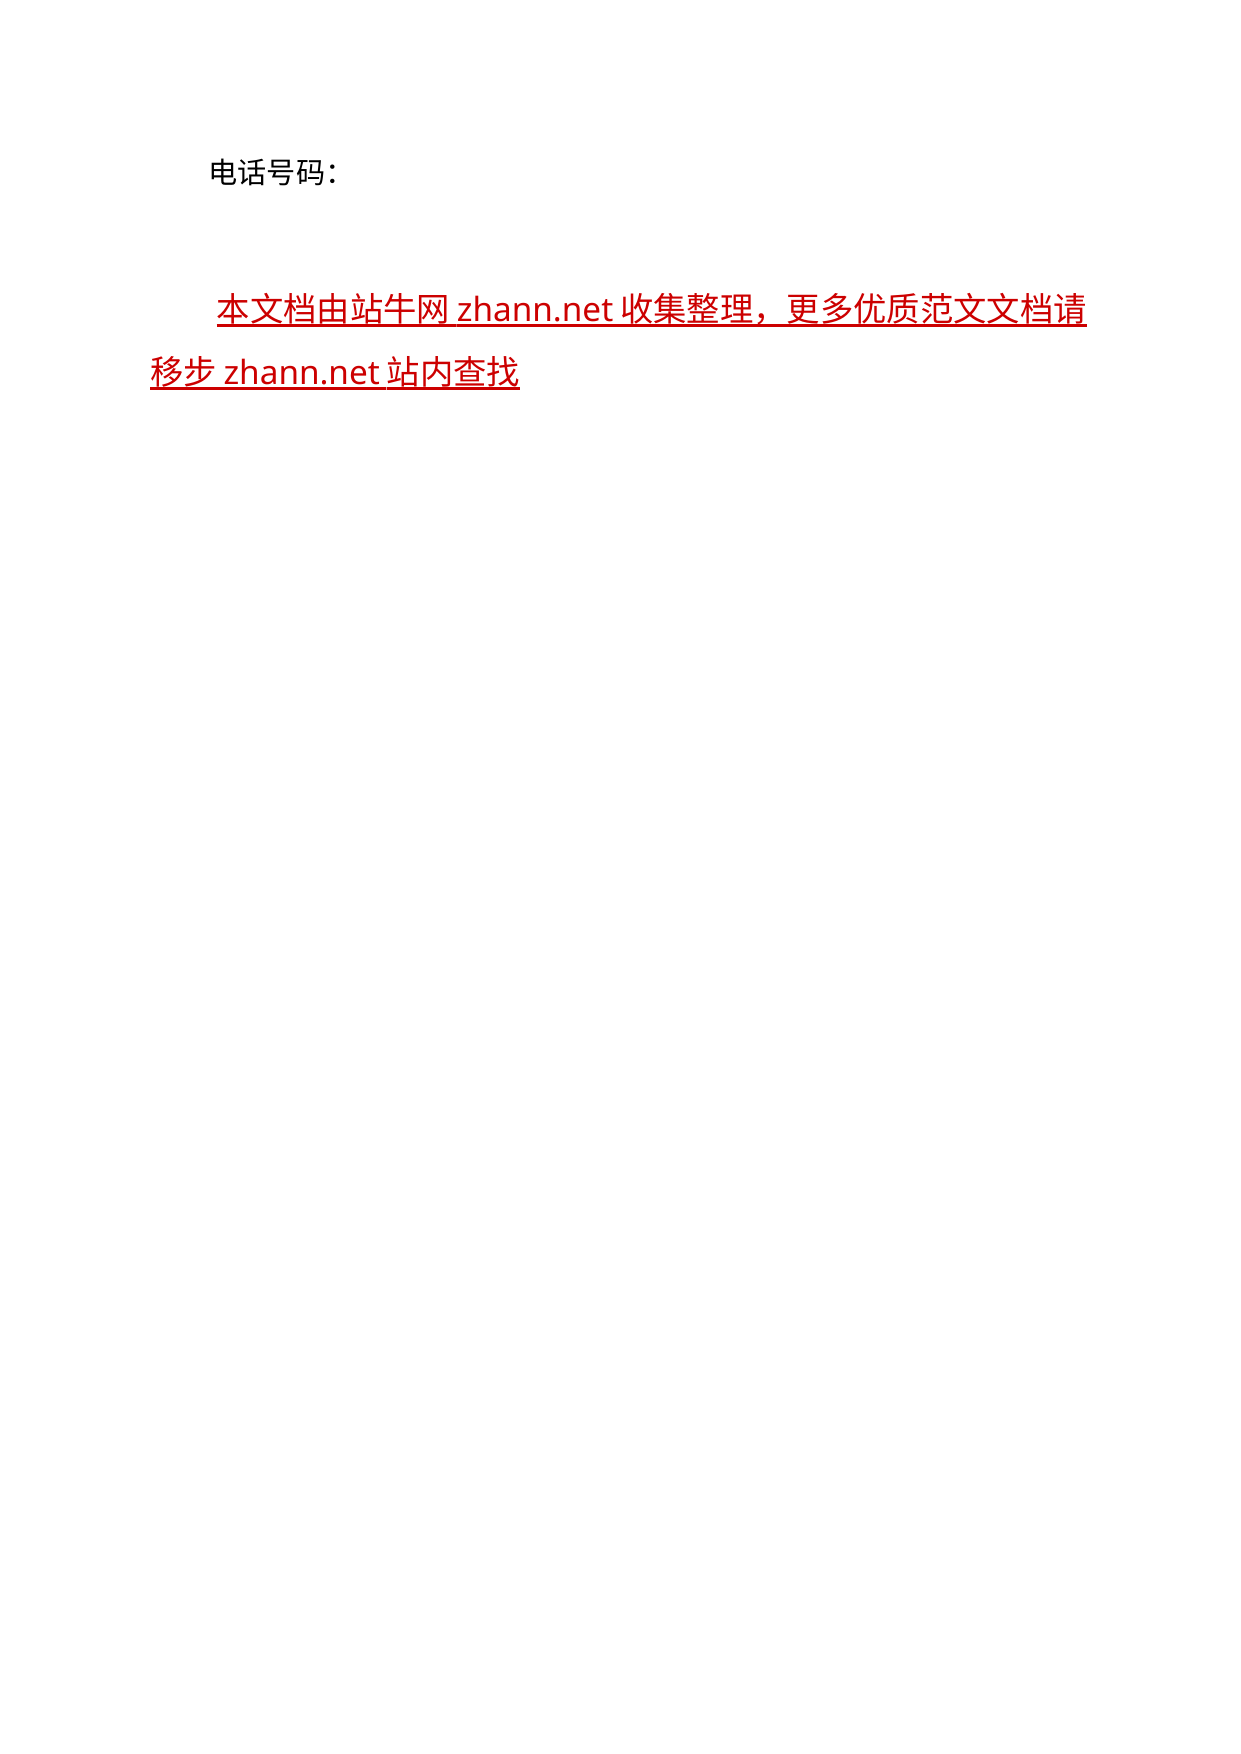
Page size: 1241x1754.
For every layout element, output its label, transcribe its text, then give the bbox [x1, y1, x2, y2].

text 本文档由站牛网zhann.net收集整理，更多优质范文文档请移步zhann.net站内查找 [150, 283, 1090, 394]
text 电话号码： [150, 150, 1090, 192]
